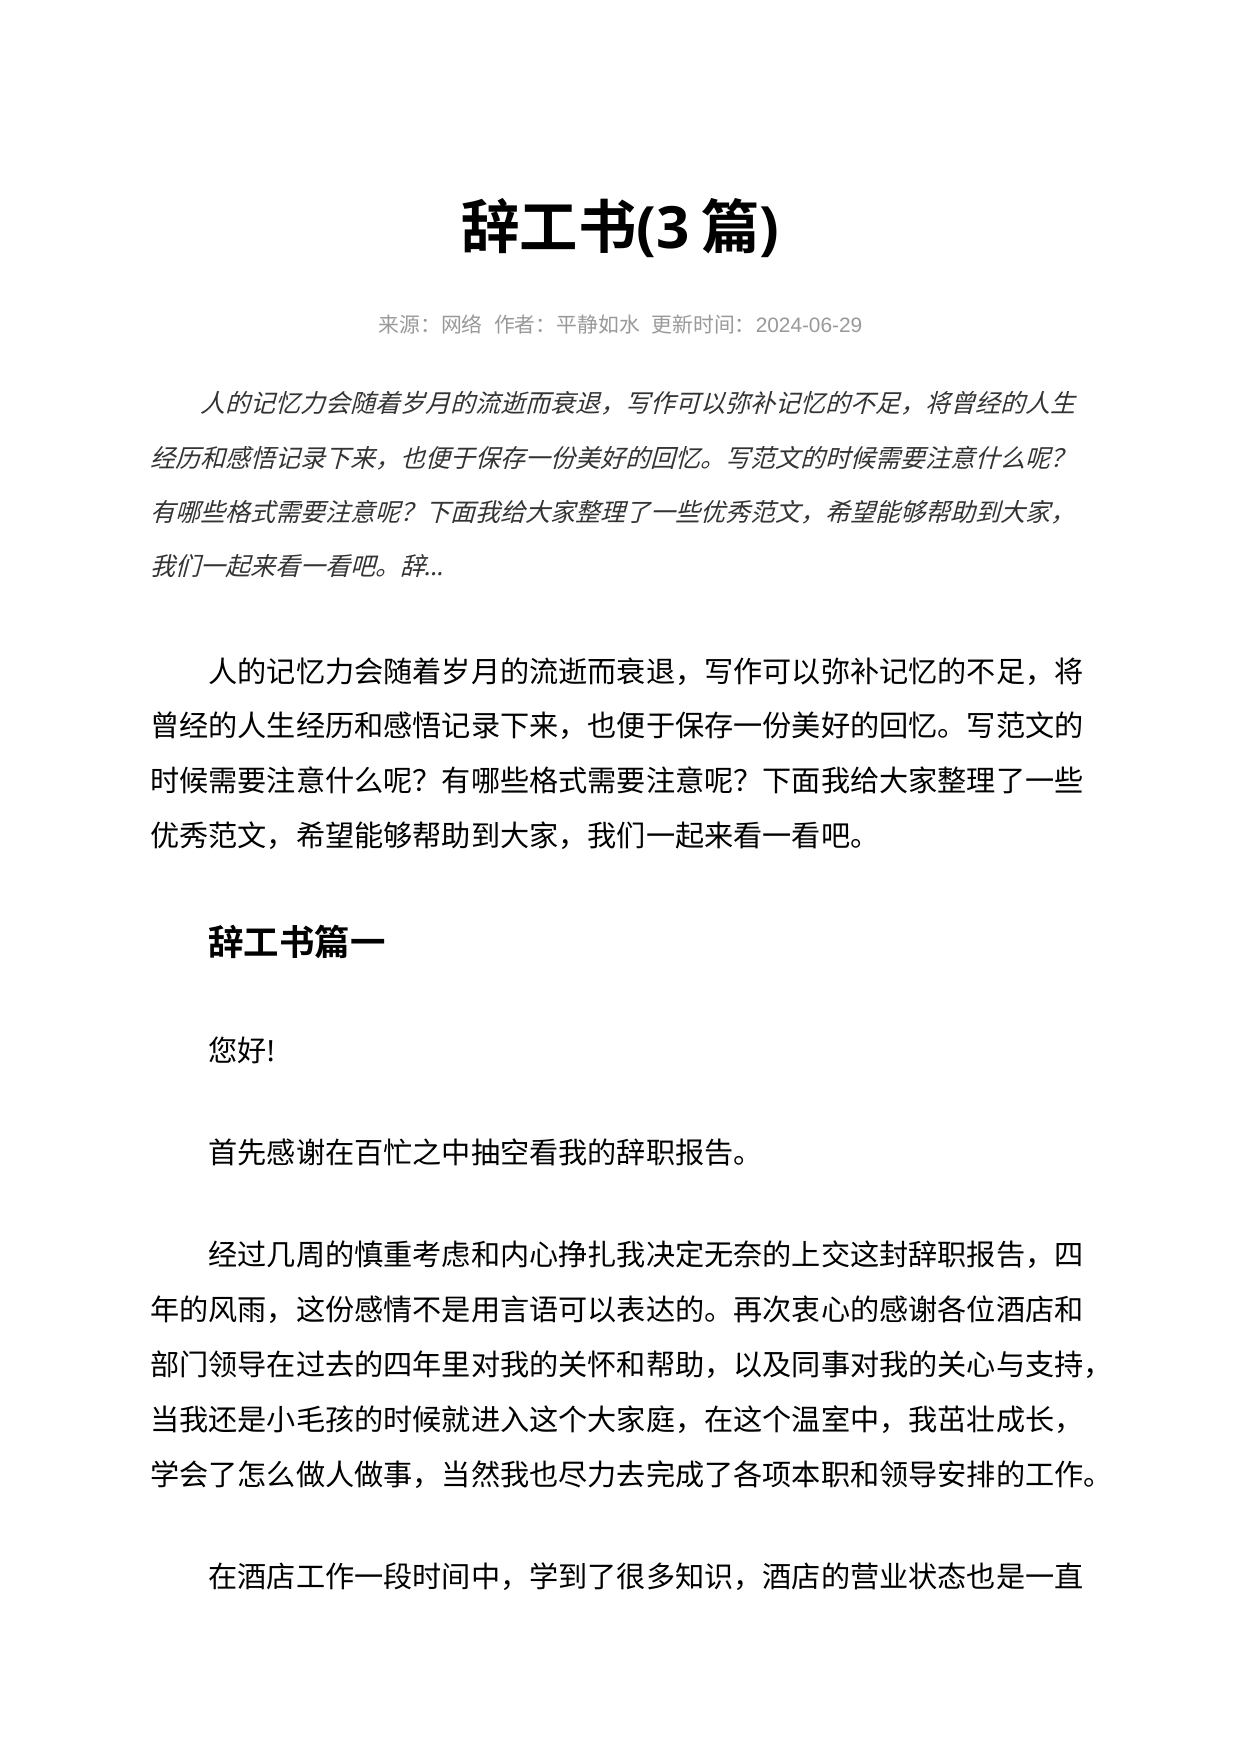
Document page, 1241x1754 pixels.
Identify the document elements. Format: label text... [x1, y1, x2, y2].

text 来源：网络 作者：平静如水 更新时间：2024-06-29 [150, 313, 1090, 337]
text 您好! [150, 1028, 1090, 1070]
text 经过几周的慎重考虑和内心挣扎我决定无奈的上交这封辞职报告，四年的风雨，这份感情不是用言语可以表达的。再次衷心的感谢各位酒店和部门领导在过去的四年里对我的关怀和帮助，以及同事对我的关心与支持，当我还是小毛孩的时候就进入这个大家庭，在这个温室中，我茁壮成长，学会了怎么做人做事，当然我也尽力去完成了各项本职和领导安排的工作。 [150, 1232, 1090, 1494]
text 首先感谢在百忙之中抽空看我的辞职报告。 [150, 1130, 1090, 1172]
text 人的记忆力会随着岁月的流逝而衰退，写作可以弥补记忆的不足，将曾经的人生经历和感悟记录下来，也便于保存一份美好的回忆。写范文的时候需要注意什么呢？有哪些格式需要注意呢？下面我给大家整理了一些优秀范文，希望能够帮助到大家，我们一起来看一看吧。 [150, 648, 1090, 855]
text 人的记忆力会随着岁月的流逝而衰退，写作可以弥补记忆的不足，将曾经的人生经历和感悟记录下来，也便于保存一份美好的回忆。写范文的时候需要注意什么呢？有哪些格式需要注意呢？下面我给大家整理了一些优秀范文，希望能够帮助到大家，我们一起来看一看吧。辞... [150, 384, 1090, 583]
text 辞工书篇一 [150, 914, 1090, 966]
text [150, 1553, 1090, 1595]
subtitle 辞工书(3篇) [150, 181, 1090, 266]
